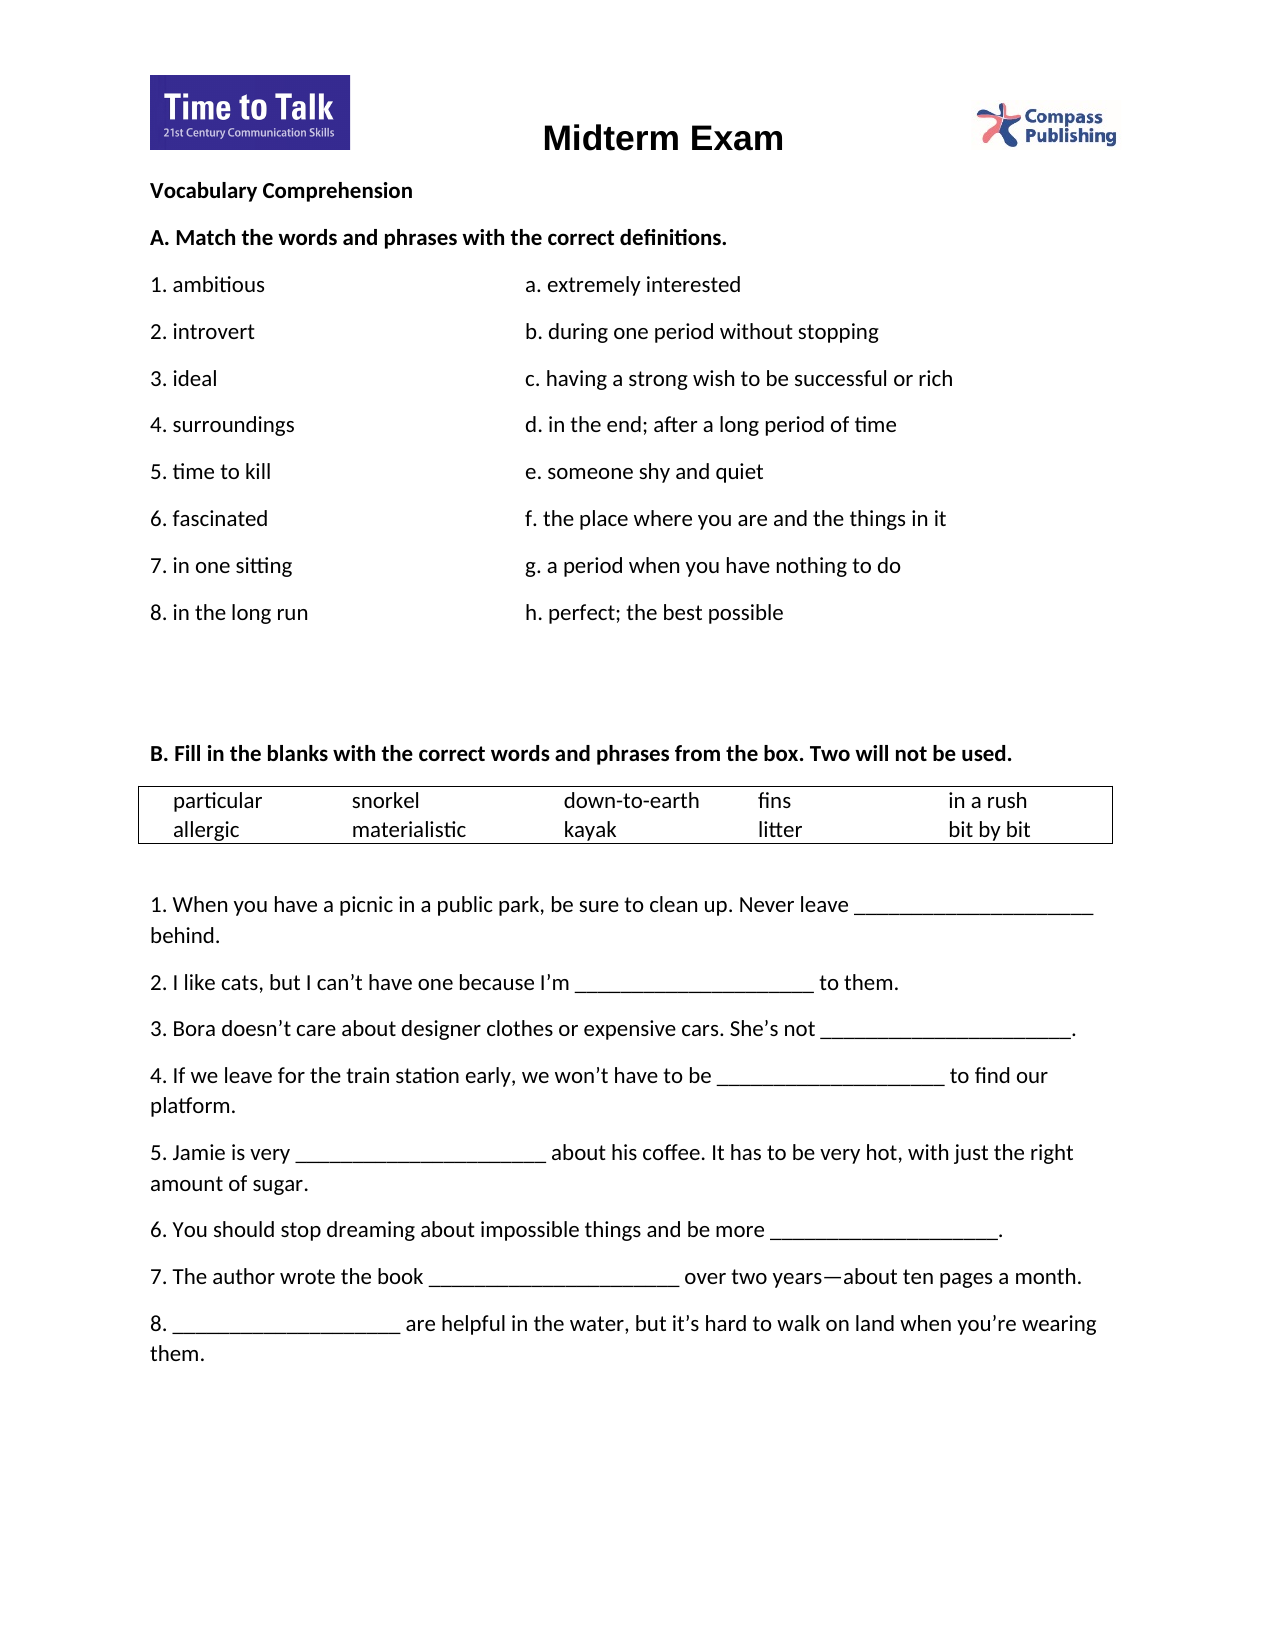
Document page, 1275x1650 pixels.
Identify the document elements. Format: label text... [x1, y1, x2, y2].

text 7. in one sitting g. a period when you have nothing to do [150, 551, 1125, 579]
picture [971, 100, 1122, 150]
table_cell materialistic [340, 815, 552, 843]
text 6. You should stop dreaming about impossible things and be more ____________________. [150, 1216, 1125, 1244]
table_cell allergic [139, 815, 340, 843]
text 2. introvert b. during one period without stopping [150, 317, 1125, 345]
table_header particular [139, 787, 340, 815]
table_header down-to-earth [552, 787, 747, 815]
text 5. time to kill e. someone shy and quiet [150, 457, 1125, 486]
picture [150, 75, 350, 150]
text 1. When you have a picnic in a public park, be sure to clean up. Never leave _____________________ behind. [150, 891, 1125, 949]
text 6. fascinated f. the place where you are and the things in it [150, 504, 1125, 532]
text B. Fill in the blanks with the correct words and phrases from the box. Two will not be used. [150, 739, 1125, 767]
text 2. I like cats, but I can’t have one because I’m _____________________ to them. [150, 968, 1125, 996]
table_cell litter [747, 815, 937, 843]
text 1. ambitious a. extremely interested [150, 270, 1125, 298]
text 3. Bora doesn’t care about designer clothes or expensive cars. She’s not ______________________. [150, 1014, 1125, 1043]
text 4. surroundings d. in the end; after a long period of time [150, 411, 1125, 439]
text A. Match the words and phrases with the correct definitions. [150, 223, 1125, 251]
table_header snorkel [340, 787, 552, 815]
text 5. Jamie is very ______________________ about his coffee. It has to be very hot, with just the right amount of sugar. [150, 1138, 1125, 1197]
text 4. If we leave for the train station early, we won’t have to be ____________________ to find our platform. [150, 1061, 1125, 1120]
text 7. The author wrote the book ______________________ over two years—about ten pages a month. [150, 1262, 1125, 1291]
text 8. ____________________ are helpful in the water, but it’s hard to walk on land when you’re wearing them. [150, 1309, 1125, 1368]
text 8. in the long run h. perfect; the best possible [150, 598, 1125, 626]
text Vocabulary Comprehension [150, 176, 1125, 204]
table_header in a rush [937, 787, 1112, 815]
table_cell kayak [552, 815, 747, 843]
table_header fins [747, 787, 937, 815]
text 3. ideal c. having a strong wish to be successful or rich [150, 364, 1125, 392]
table_cell bit by bit [937, 815, 1112, 843]
